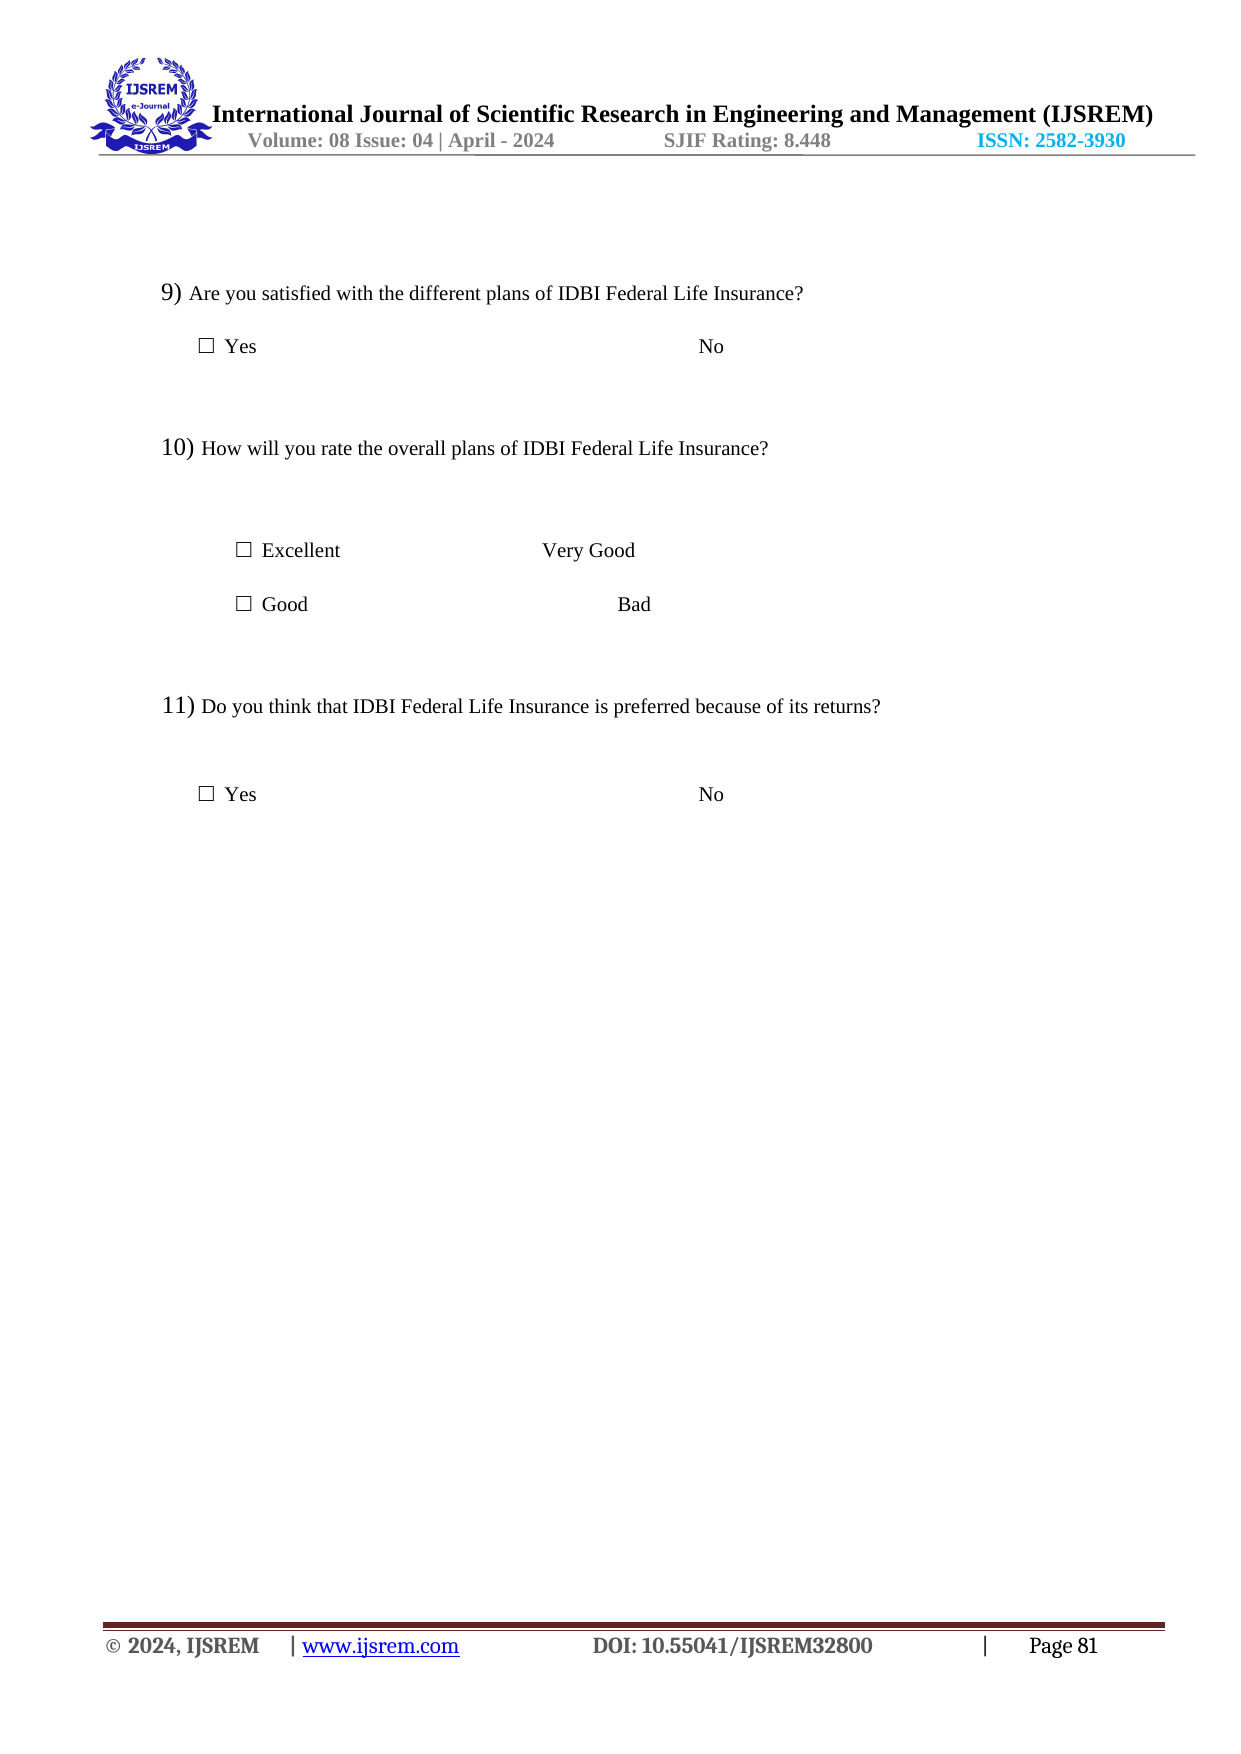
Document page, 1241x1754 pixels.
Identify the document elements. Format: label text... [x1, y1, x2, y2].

list Yes ⁪ No [199, 778, 1165, 807]
list Yes ⁪ No [199, 331, 1165, 359]
list Excellent ⁪ Very Good [236, 534, 1165, 563]
list Do you think that IDBI Federal Life Insurance is preferred because of its returns? [162, 690, 932, 718]
list How will you rate the overall plans of IDBI Federal Life Insurance? [161, 432, 1165, 461]
list Are you satisfied with the different plans of IDBI Federal Life Insurance? [161, 277, 1165, 306]
picture [89, 55, 213, 156]
list Good ⁪ Bad [236, 588, 1165, 617]
